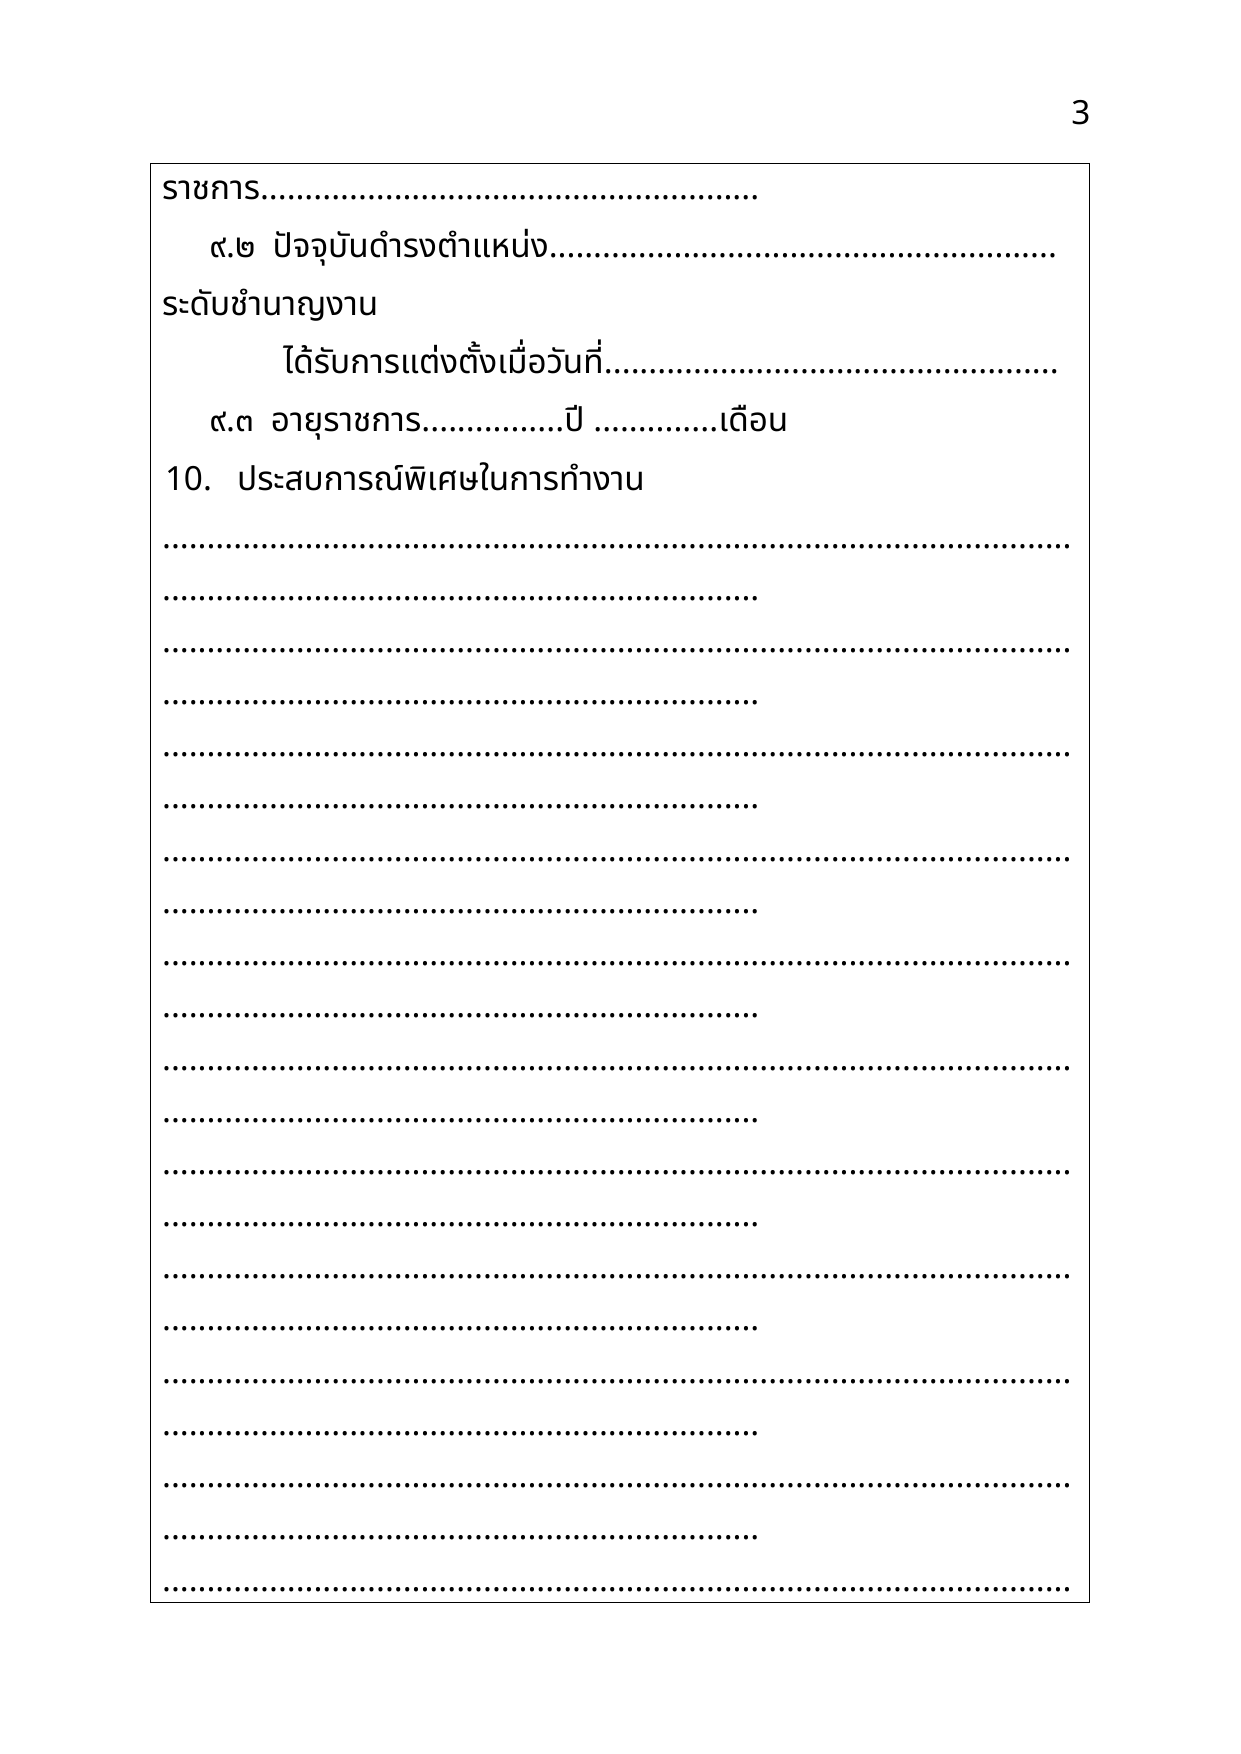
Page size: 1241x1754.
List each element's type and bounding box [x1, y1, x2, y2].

table_cell [151, 164, 1089, 1602]
